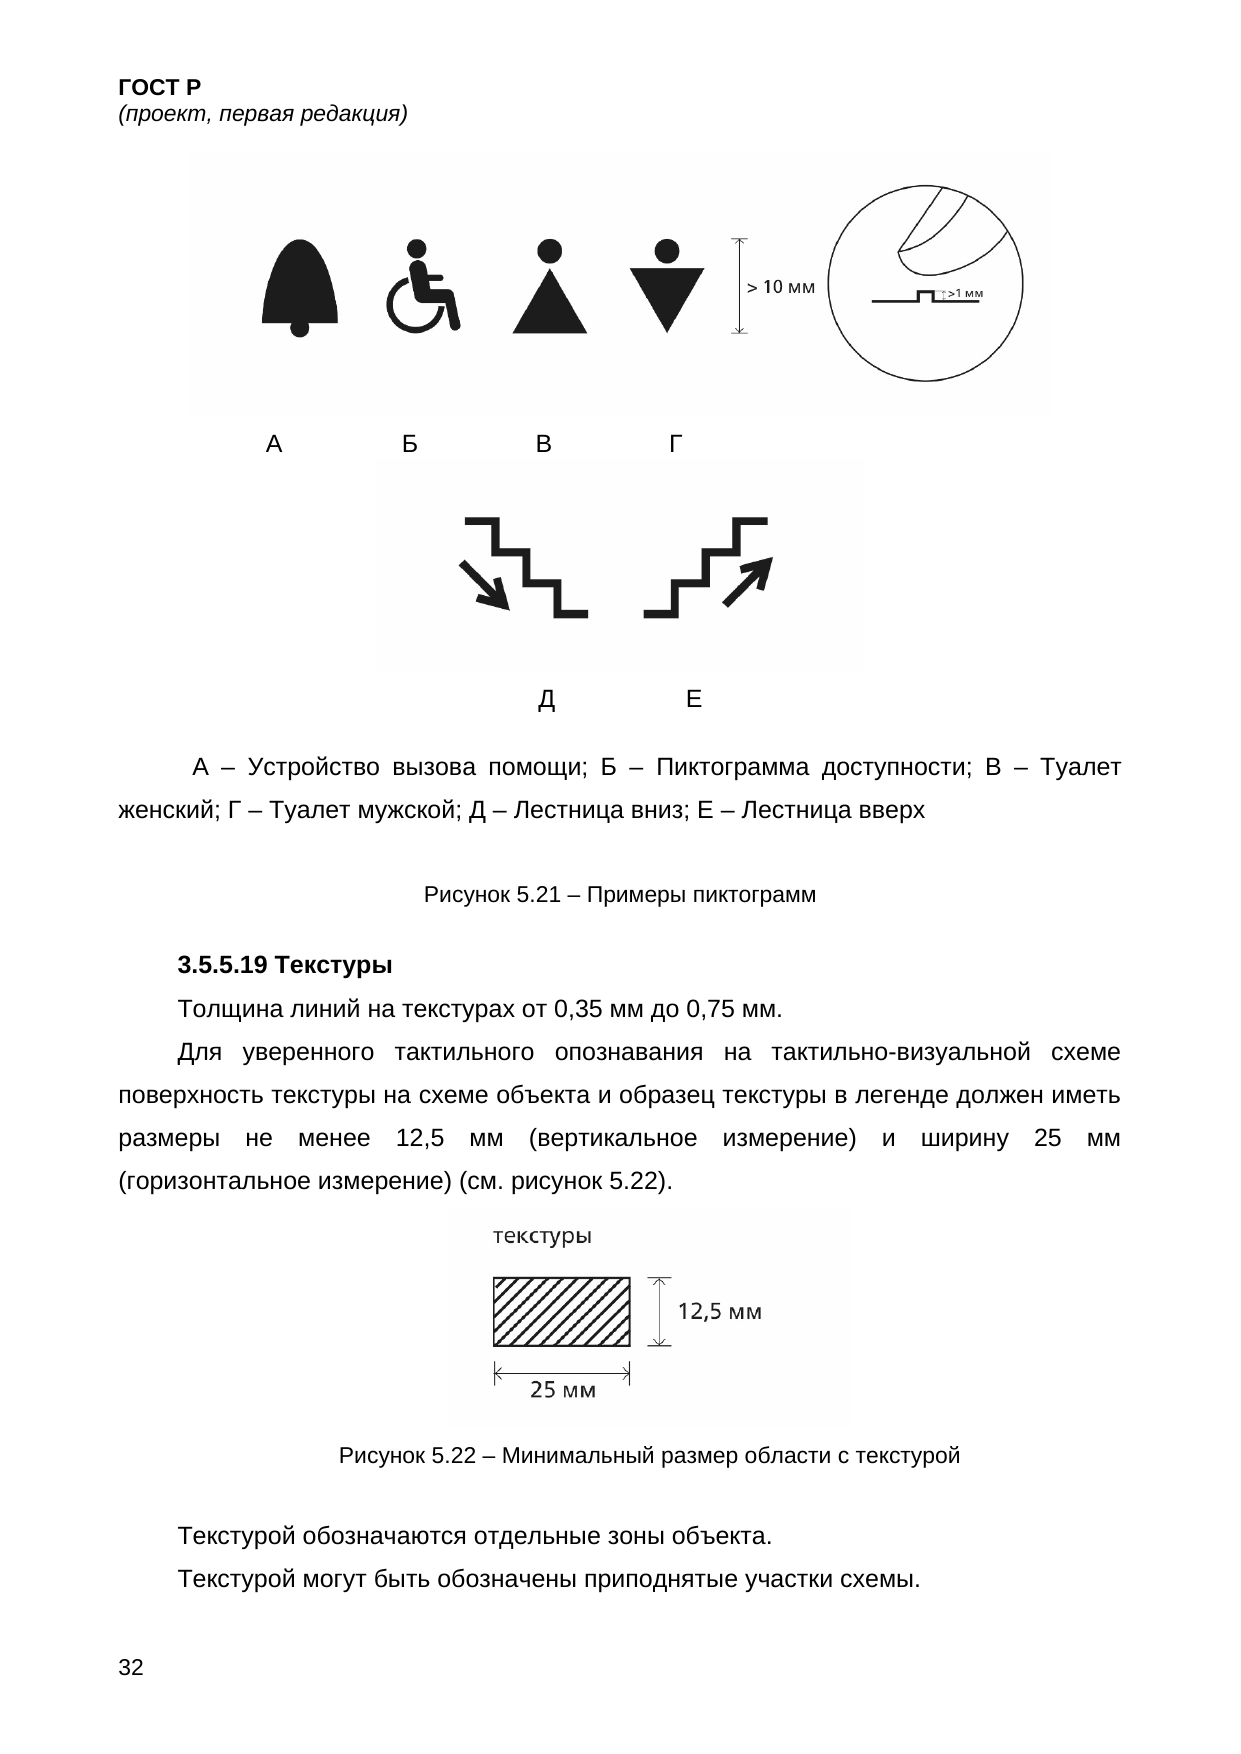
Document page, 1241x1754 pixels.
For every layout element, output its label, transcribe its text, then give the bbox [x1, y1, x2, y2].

text Толщина линий на текстурах от 0,35 мм до 0,75 мм. [118, 993, 1122, 1022]
text А Б В Г [192, 429, 1122, 458]
text Рисунок 5.21 – Примеры пиктограмм [118, 881, 1122, 907]
text Текстурой могут быть обозначены приподнятые участки схемы. [118, 1564, 1122, 1593]
text Текстурой обозначаются отдельные зоны объекта. [118, 1521, 1122, 1549]
picture [375, 458, 865, 671]
text Д Е [118, 684, 1122, 713]
text А – Устройство вызова помощи; Б – Пиктограмма доступности; В – Туалет женский; Г – Туалет мужской; Д – Лестница вниз; Е – Лестница вверх [118, 752, 1122, 823]
picture [188, 152, 1052, 416]
text Рисунок 5.22 – Минимальный размер области с текстурой [118, 1442, 1122, 1468]
text 3.5.5.19 Текстуры [118, 950, 1122, 979]
text Для уверенного тактильного опознавания на тактильно-визуальной схеме поверхность текстуры на схеме объекта и образец текстуры в легенде должен иметь размеры не менее 12,5 мм (вертикальное измерение) и ширину 25 мм (горизонтальное измерение) (см. рисунок 5.22). [118, 1037, 1122, 1195]
picture [446, 1209, 853, 1428]
